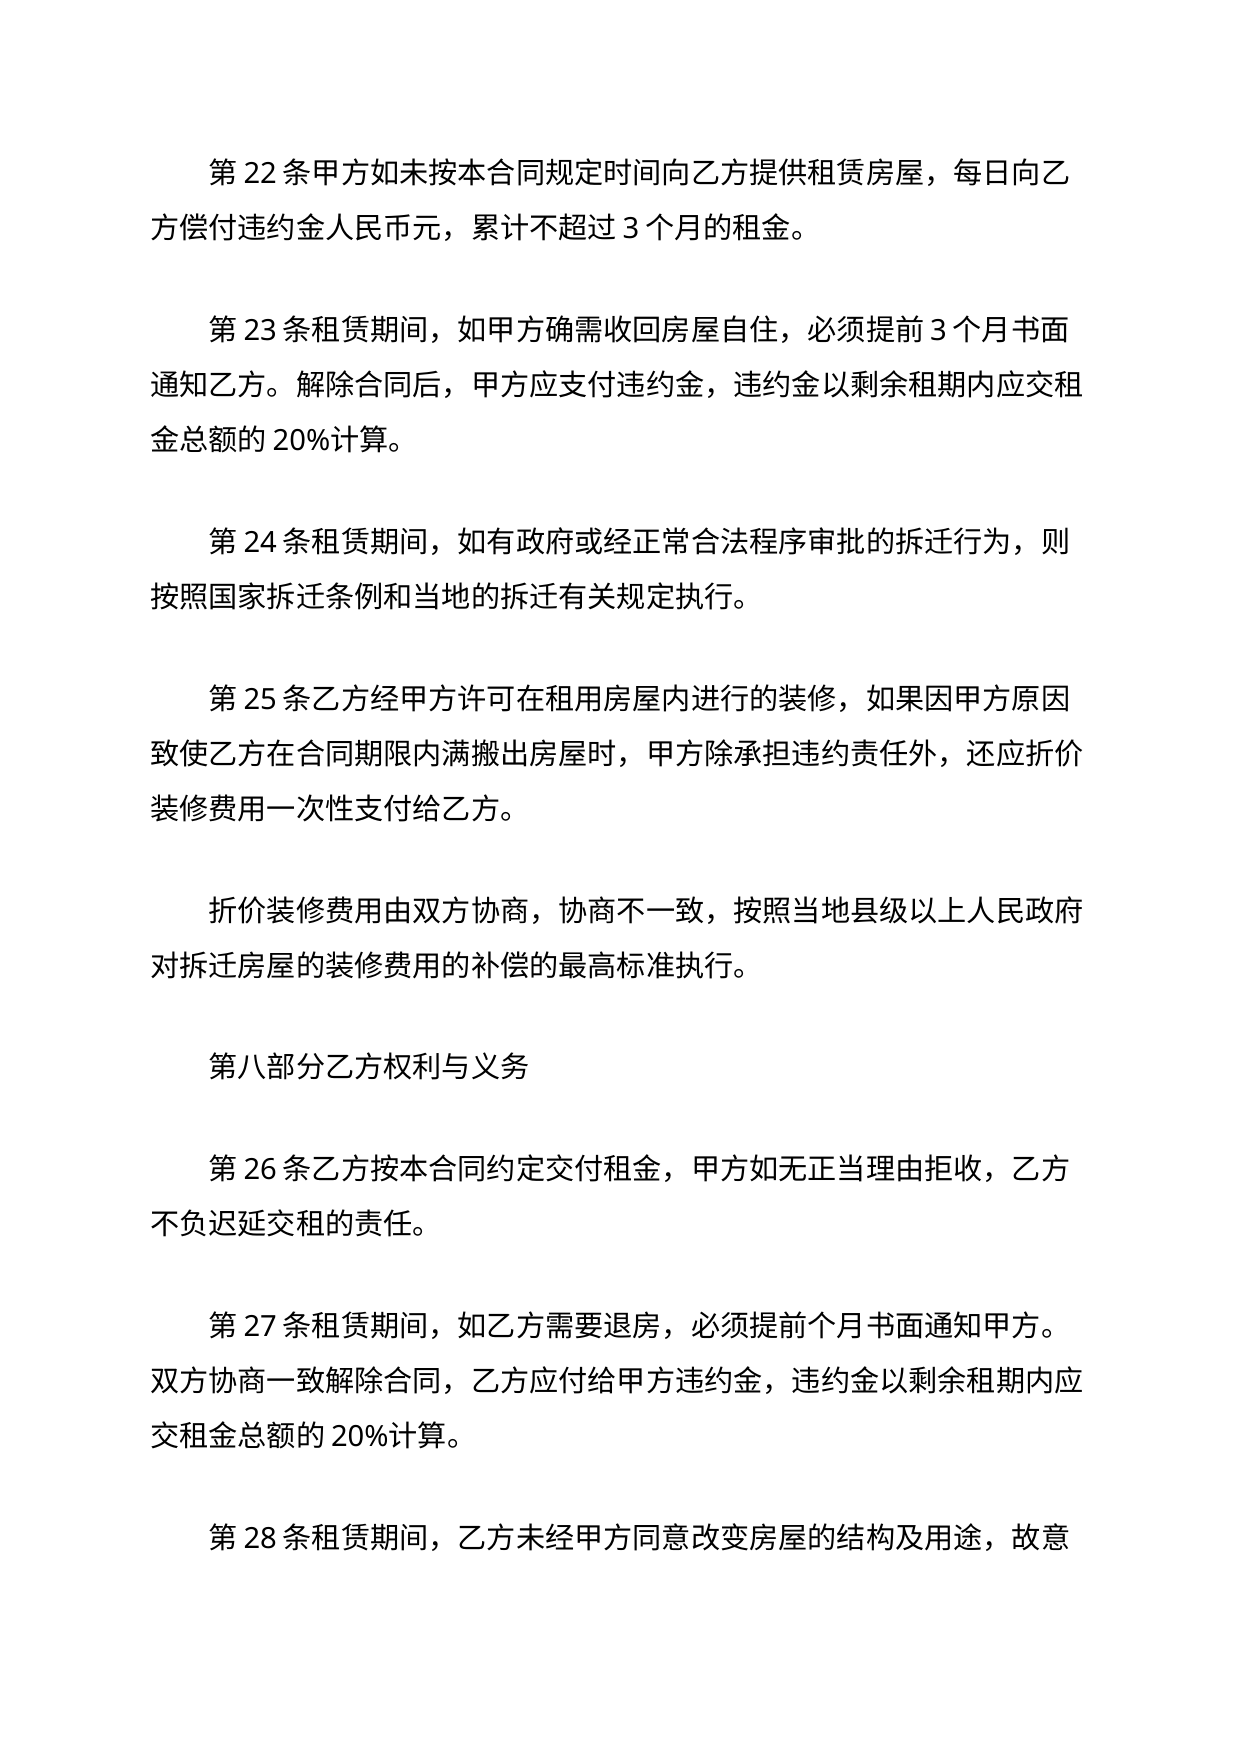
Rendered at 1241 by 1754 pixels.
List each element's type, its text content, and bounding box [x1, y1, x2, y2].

text 第26条乙方按本合同约定交付租金，甲方如无正当理由拒收，乙方不负迟延交租的责任。 [150, 1146, 1090, 1243]
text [150, 1514, 1090, 1557]
text 折价装修费用由双方协商，协商不一致，按照当地县级以上人民政府对拆迁房屋的装修费用的补偿的最高标准执行。 [150, 887, 1090, 984]
text 第25条乙方经甲方许可在租用房屋内进行的装修，如果因甲方原因致使乙方在合同期限内满搬出房屋时，甲方除承担违约责任外，还应折价装修费用一次性支付给乙方。 [150, 676, 1090, 828]
text 第22条甲方如未按本合同规定时间向乙方提供租赁房屋，每日向乙方偿付违约金人民币元，累计不超过3个月的租金。 [150, 150, 1090, 247]
text 第27条租赁期间，如乙方需要退房，必须提前个月书面通知甲方。双方协商一致解除合同，乙方应付给甲方违约金，违约金以剩余租期内应交租金总额的20%计算。 [150, 1302, 1090, 1455]
text 第24条租赁期间，如有政府或经正常合法程序审批的拆迁行为，则按照国家拆迁条例和当地的拆迁有关规定执行。 [150, 519, 1090, 616]
text 第23条租赁期间，如甲方确需收回房屋自住，必须提前3个月书面通知乙方。解除合同后，甲方应支付违约金，违约金以剩余租期内应交租金总额的20%计算。 [150, 307, 1090, 459]
text 第八部分乙方权利与义务 [150, 1044, 1090, 1086]
